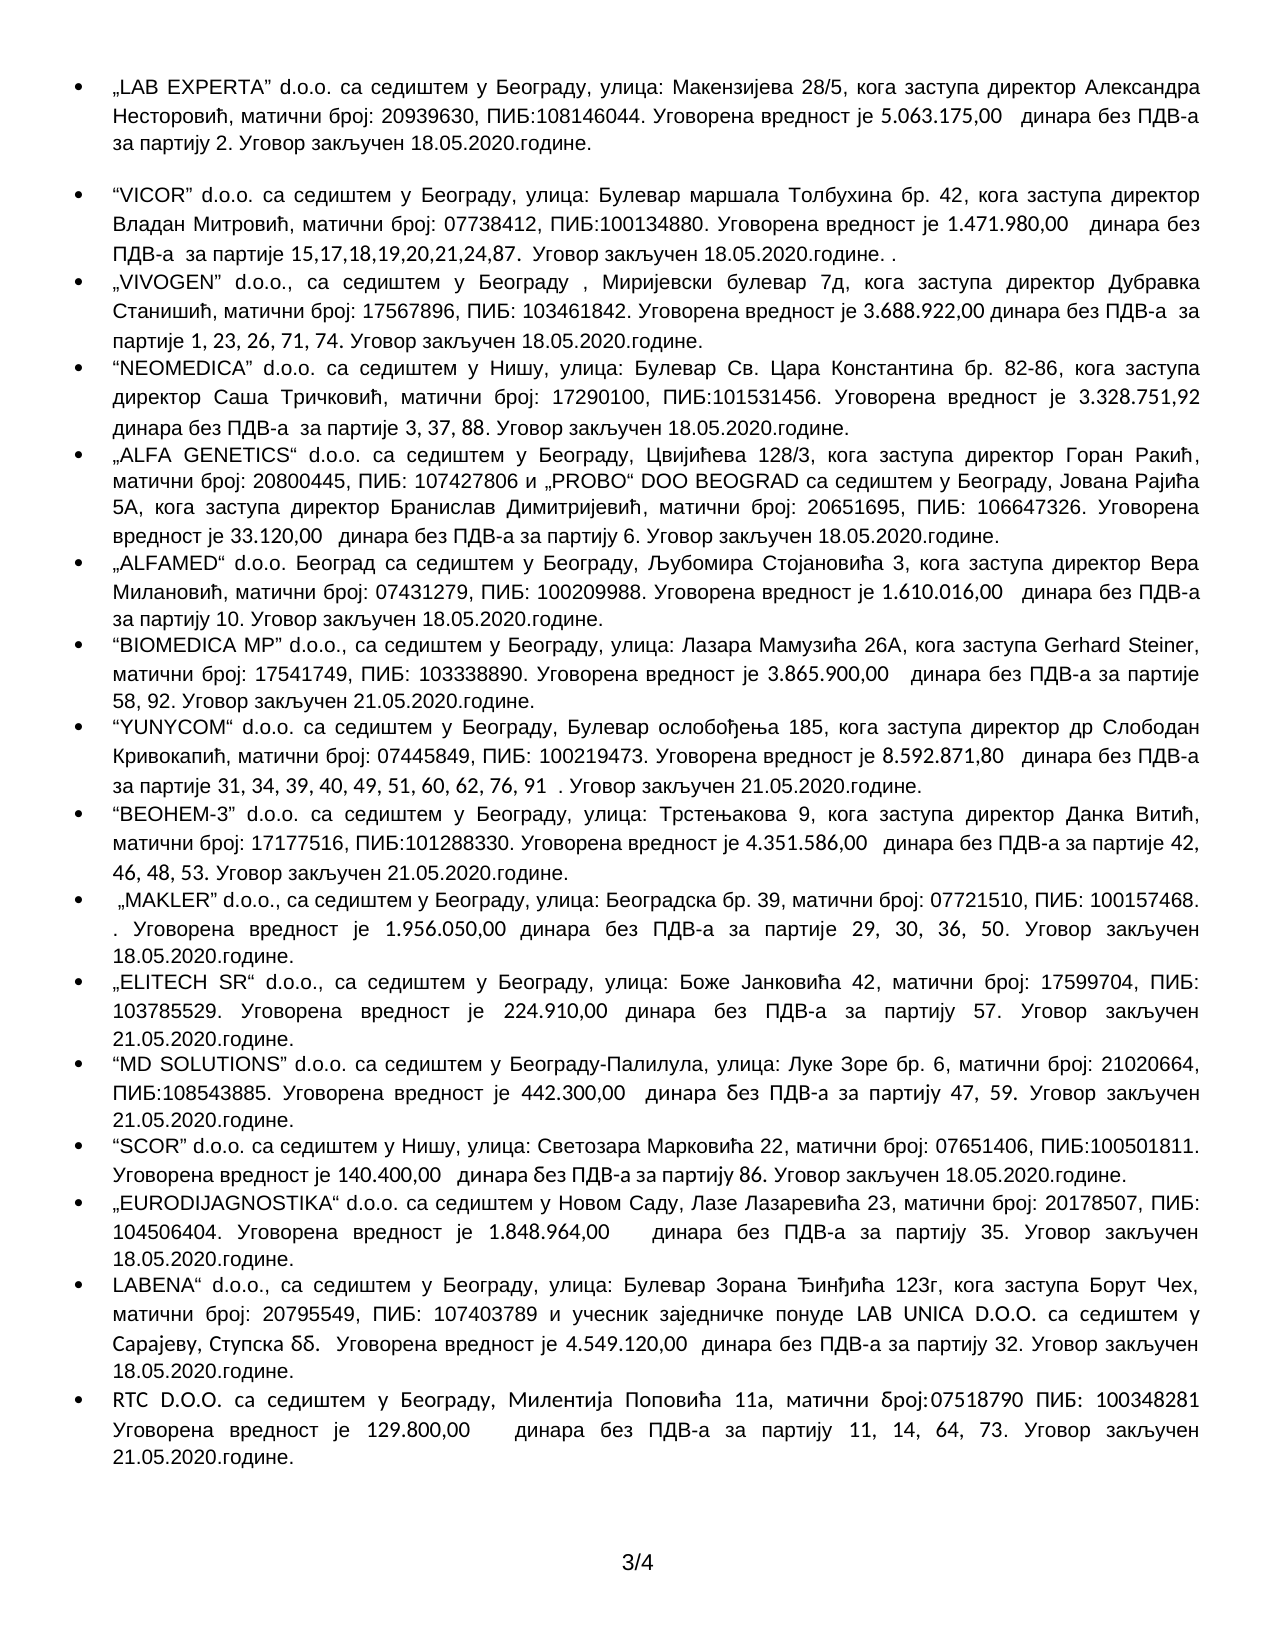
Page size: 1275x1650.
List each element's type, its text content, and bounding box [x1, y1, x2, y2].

list “MD SOLUTIONS” d.o.o. са седиштем у Београду-Палилула, улица: Луке Зоре бр. 6, матични број: 21020664, ПИБ:108543885. Уговорена вредност је 442.300,00 динара без ПДВ-а за партију 47, 59. Уговор закључен 21.05.2020.године. [75, 1052, 1200, 1132]
list “BIOMEDICA MP” d.o.o., са седиштем у Београду, улица: Лазара Мамузића 26А, кога заступа Gerhard Steiner, матични број: 17541749, ПИБ: 103338890. Уговорена вредност je 3.865.900,00 динара без ПДВ-а за партије 58, 92. Уговор закључен 21.05.2020.године. [75, 633, 1200, 713]
list “NEOMEDICA” d.o.o. са седиштем у Нишу, улица: Булевар Св. Цара Константина бр. 82-86, кога заступа директор Саша Тричковић, матични број: 17290100, ПИБ:101531456. Уговорена вредност je 3.328.751,92 динара без ПДВ-а за партије 3, 37, 88. Уговор закључен 18.05.2020.године. [75, 356, 1200, 441]
list „MAKLER” d.o.o., са седиштем у Београду, улица: Београдска бр. 39, матични број: 07721510, ПИБ: 100157468. . Уговорена вредност je 1.956.050,00 динара без ПДВ-а за партије 29, 30, 36, 50. Уговор закључен 18.05.2020.године. [75, 888, 1200, 968]
list “SCOR” d.o.o. са седиштем у Нишу, улица: Светозара Марковића 22, матични број: 07651406, ПИБ:100501811. Уговорена вредност је 140.400,00 динара без ПДВ-а за партију 86. Уговор закључен 18.05.2020.године. [75, 1134, 1200, 1188]
list “YUNYCOM“ d.o.o. са седиштем у Београду, Булевар ослобођења 185, кога заступа директор др Слободан Кривокапић, матични број: 07445849, ПИБ: 100219473. Уговорена вредност je 8.592.871,80 динара без ПДВ-а за партије 31, 34, 39, 40, 49, 51, 60, 62, 76, 91 . Уговор закључен 21.05.2020.године. [75, 715, 1200, 799]
list “BEOHEM-3” d.o.o. са седиштем у Београду, улица: Трстењакова 9, кога заступа директор Данка Витић, матични број: 17177516, ПИБ:101288330. Уговорена вредност je 4.351.586,00 динара без ПДВ-а за партије 42, 46, 48, 53. Уговор закључен 21.05.2020.године. [75, 802, 1200, 886]
list „EURODIJAGNOSTIKA“ d.o.o. са седиштем у Новом Саду, Лазе Лазаревића 23, матични број: 20178507, ПИБ: 104506404. Уговорена вредност је 1.848.964,00 динара без ПДВ-а за партију 35. Уговор закључен 18.05.2020.године. [75, 1191, 1200, 1271]
list LABENA“ d.o.o., са седиштем у Београду, улица: Булевар Зорана Ђинђића 123г, кога заступа Борут Чех, матични број: 20795549, ПИБ: 107403789 и учесник заједничке понуде LAB UNICA D.O.O. са седиштем у Сарајеву, Ступска бб. Уговорена вредност је 4.549.120,00 динара без ПДВ-а за партију 32. Уговор закључен 18.05.2020.године. [75, 1273, 1200, 1383]
list „ALFAMED“ d.o.o. Београд са седиштем у Београду, Љубомира Стојановића 3, кога заступа директор Вера Милановић, матични број: 07431279, ПИБ: 100209988. Уговорена вредност je 1.610.016,00 динара без ПДВ-а за партију 10. Уговор закључен 18.05.2020.године. [75, 551, 1200, 631]
list „ALFA GENETICS“ d.o.o. са седиштем у Београду, Цвијићева 128/3, кога заступа директор Горан Ракић, матични број: 20800445, ПИБ: 107427806 и „PROBO“ DOO BEOGRAD са седиштем у Београду, Јована Рајића 5А, кога заступа директор Бранислав Димитријевић, матични број: 20651695, ПИБ: 106647326. Уговорена вредност je 33.120,00 динара без ПДВ-а за партију 6. Уговор закључен 18.05.2020.године. [75, 443, 1200, 549]
list “VICOR” d.o.o. са седиштем у Београду, улица: Булевар маршала Толбухина бр. 42, кога заступа директор Владан Митровић, матични број: 07738412, ПИБ:100134880. Уговорена вредност je 1.471.980,00 динара без ПДВ-а за партије 15,17,18,19,20,21,24,87. Уговор закључен 18.05.2020.године. . [75, 183, 1200, 267]
list „LAB EXPERTA” d.o.o. са седиштем у Београду, улица: Макензијева 28/5, кога заступа директор Aлександра Несторовић, матични број: 20939630, ПИБ:108146044. Уговорена вредност je 5.063.175,00 динара без ПДВ-а за партију 2. Уговор закључен 18.05.2020.године. [75, 75, 1200, 155]
list „VIVOGEN” d.o.o., са седиштем у Београду , Миријевски булевар 7д, кога заступа директор Дубравка Станишић, матични број: 17567896, ПИБ: 103461842. Уговорена вредност je 3.688.922,00 динара без ПДВ-а за партије 1, 23, 26, 71, 74. Уговор закључен 18.05.2020.године. [75, 269, 1200, 354]
list RTC D.O.O. са седиштем у Београду, Милентија Поповића 11а, матични број:07518790 ПИБ: 100348281 Уговорена вредност је 129.800,00 динара без ПДВ-а за партију 11, 14, 64, 73. Уговор закључен 21.05.2020.године. [75, 1385, 1200, 1469]
list „ELITECH SR“ d.o.o., са седиштем у Београду, улица: Боже Јанковића 42, матични број: 17599704, ПИБ: 103785529. Уговорена вредност је 224.910,00 динара без ПДВ-а за партију 57. Уговор закључен 21.05.2020.године. [75, 970, 1200, 1050]
